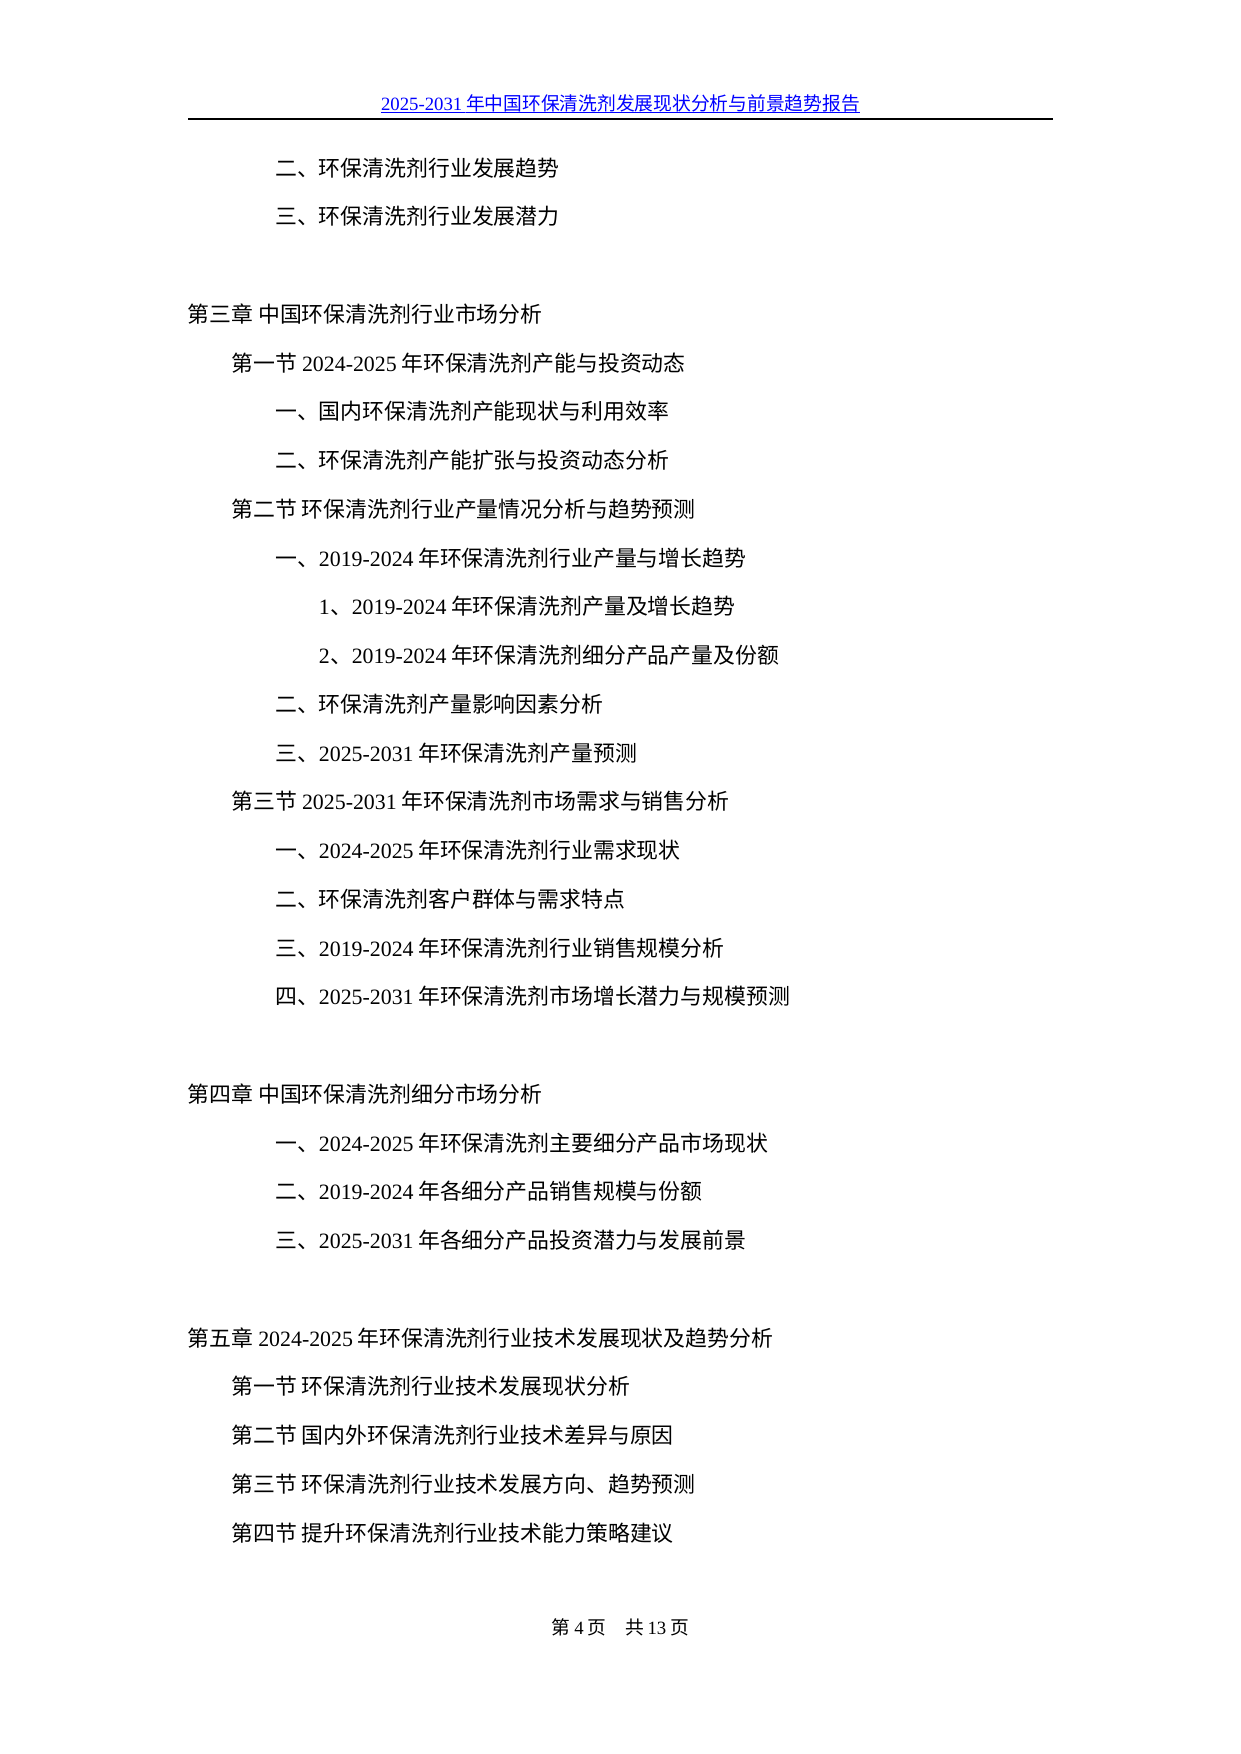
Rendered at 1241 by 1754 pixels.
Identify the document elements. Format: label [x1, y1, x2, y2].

text [187, 150, 1053, 1548]
